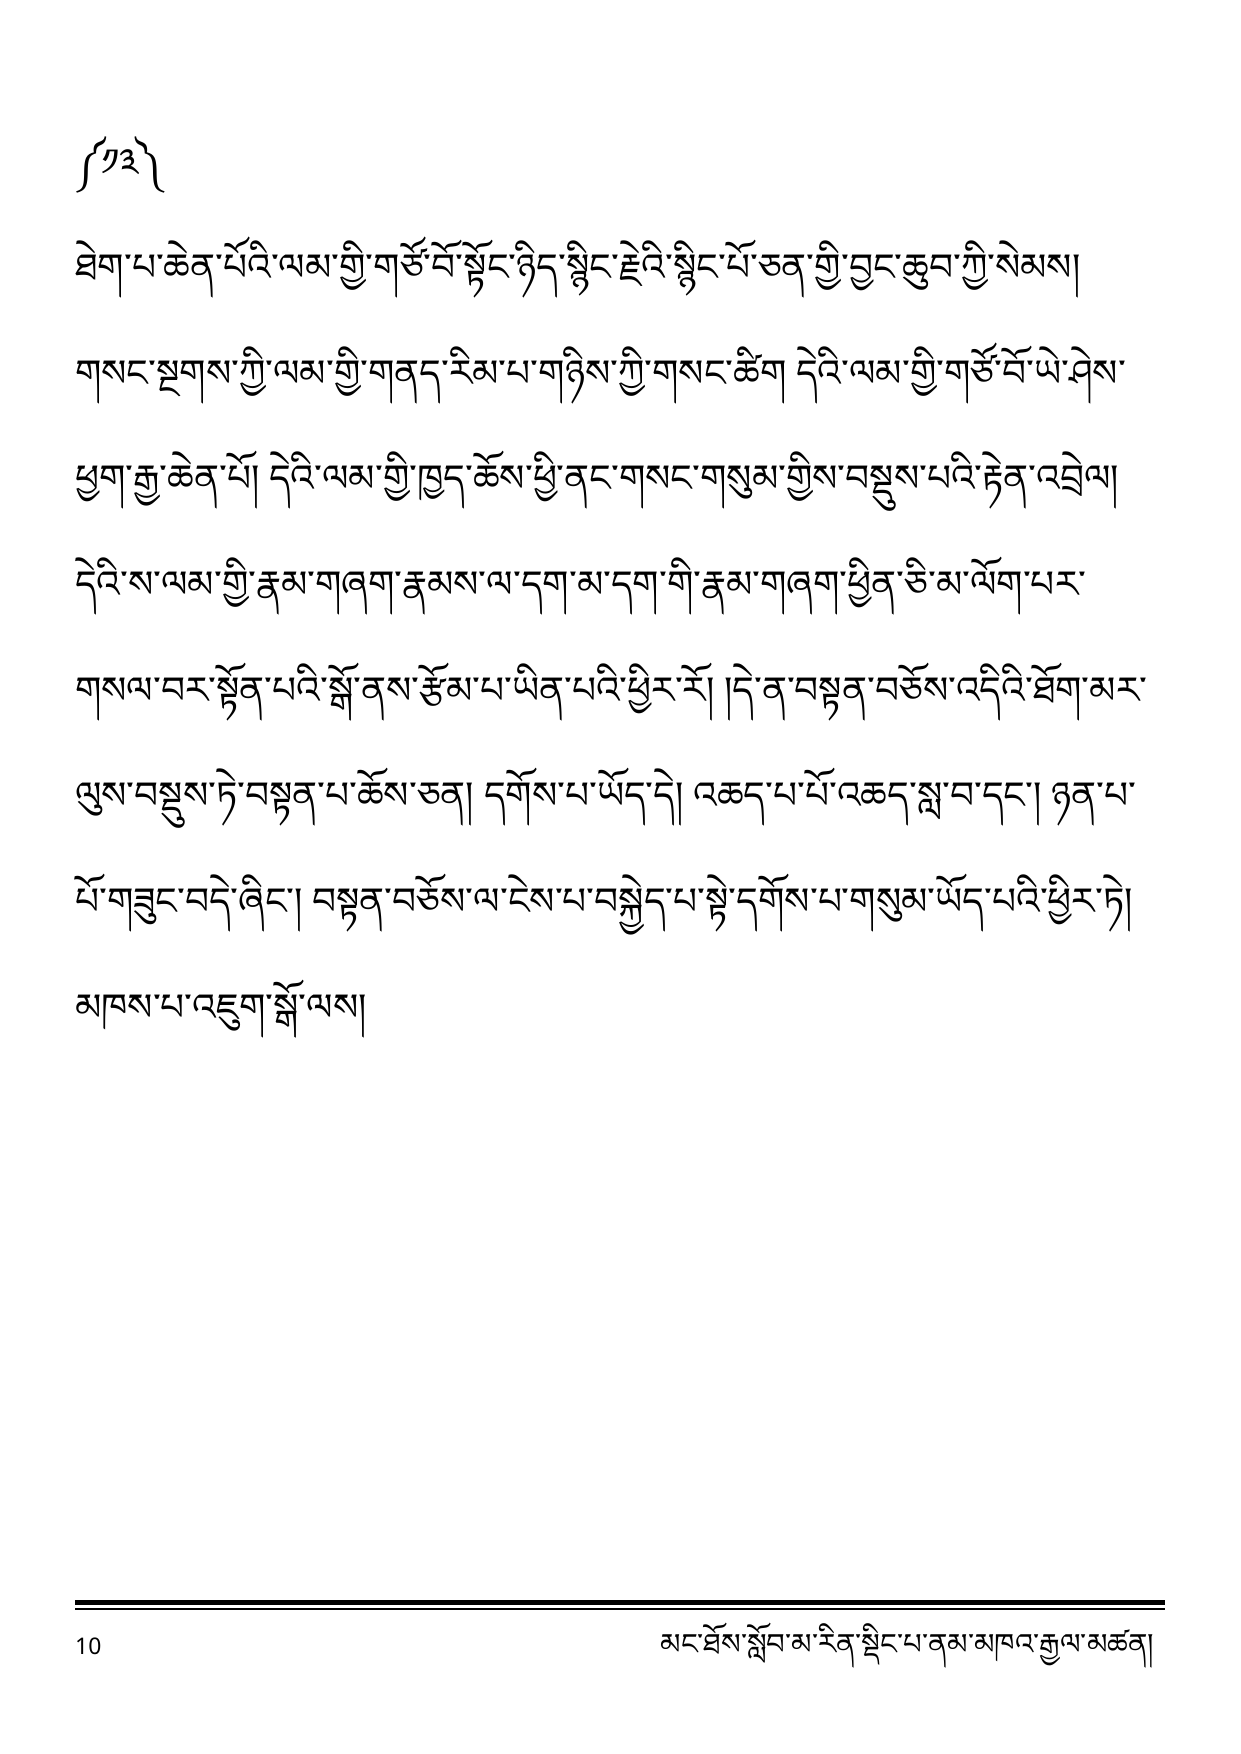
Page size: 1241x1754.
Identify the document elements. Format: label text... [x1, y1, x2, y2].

text ཐེག་པ་ཆེན་པོའི་ལམ་གྱི་གཙོ་བོ་སྟོང་ཉིད་སྙིང་རྗེའི་སྙིང་པོ་ཅན་གྱི་བྱང་ཆུབ་ཀྱི་སེམས། གསང་སྔགས་ཀྱི་ལམ་གྱི་གནད་རིམ་པ་གཉིས་ཀྱི་གསང་ཚིག དེའི་ལམ་གྱི་གཙོ་བོ་ཡེ་ཤེས་ཕྱག་རྒྱ་ཆེན་པོ། དེའི་ལམ་གྱི་ཁྱད་ཆོས་ཕྱི་ནང་གསང་གསུམ་གྱིས་བསྡུས་པའི་རྟེན་འབྲེལ། དེའི་ས་ལམ་གྱི་རྣམ་གཞག་རྣམས་ལ་དག་མ་དག་གི་རྣམ་གཞག་ཕྱིན་ཅི་མ་ལོག་པར་གསལ་བར་སྟོན་པའི་སྒོ་ནས་རྩོམ་པ་ཡིན་པའི་ཕྱིར་རོ། །དེ་ན་བསྟན་བཅོས་འདིའི་ཐོག་མར་ལུས་བསྡུས་ཏེ་བསྟན་པ་ཆོས་ཅན། དགོས་པ་ཡོད་དེ། འཆད་པ་པོ་འཆད་སླ་བ་དང་། ཉན་པ་པོ་གཟུང་བདེ་ཞིང་། བསྟན་བཅོས་ལ་ངེས་པ་བསྐྱེད་པ་སྟེ་དགོས་པ་གསུམ་ཡོད་པའི་ཕྱིར་ཏེ། མཁས་པ་འཇུག་སྒོ་ལས། [75, 226, 1165, 1071]
text ༼༡༣༽ [75, 120, 1165, 226]
